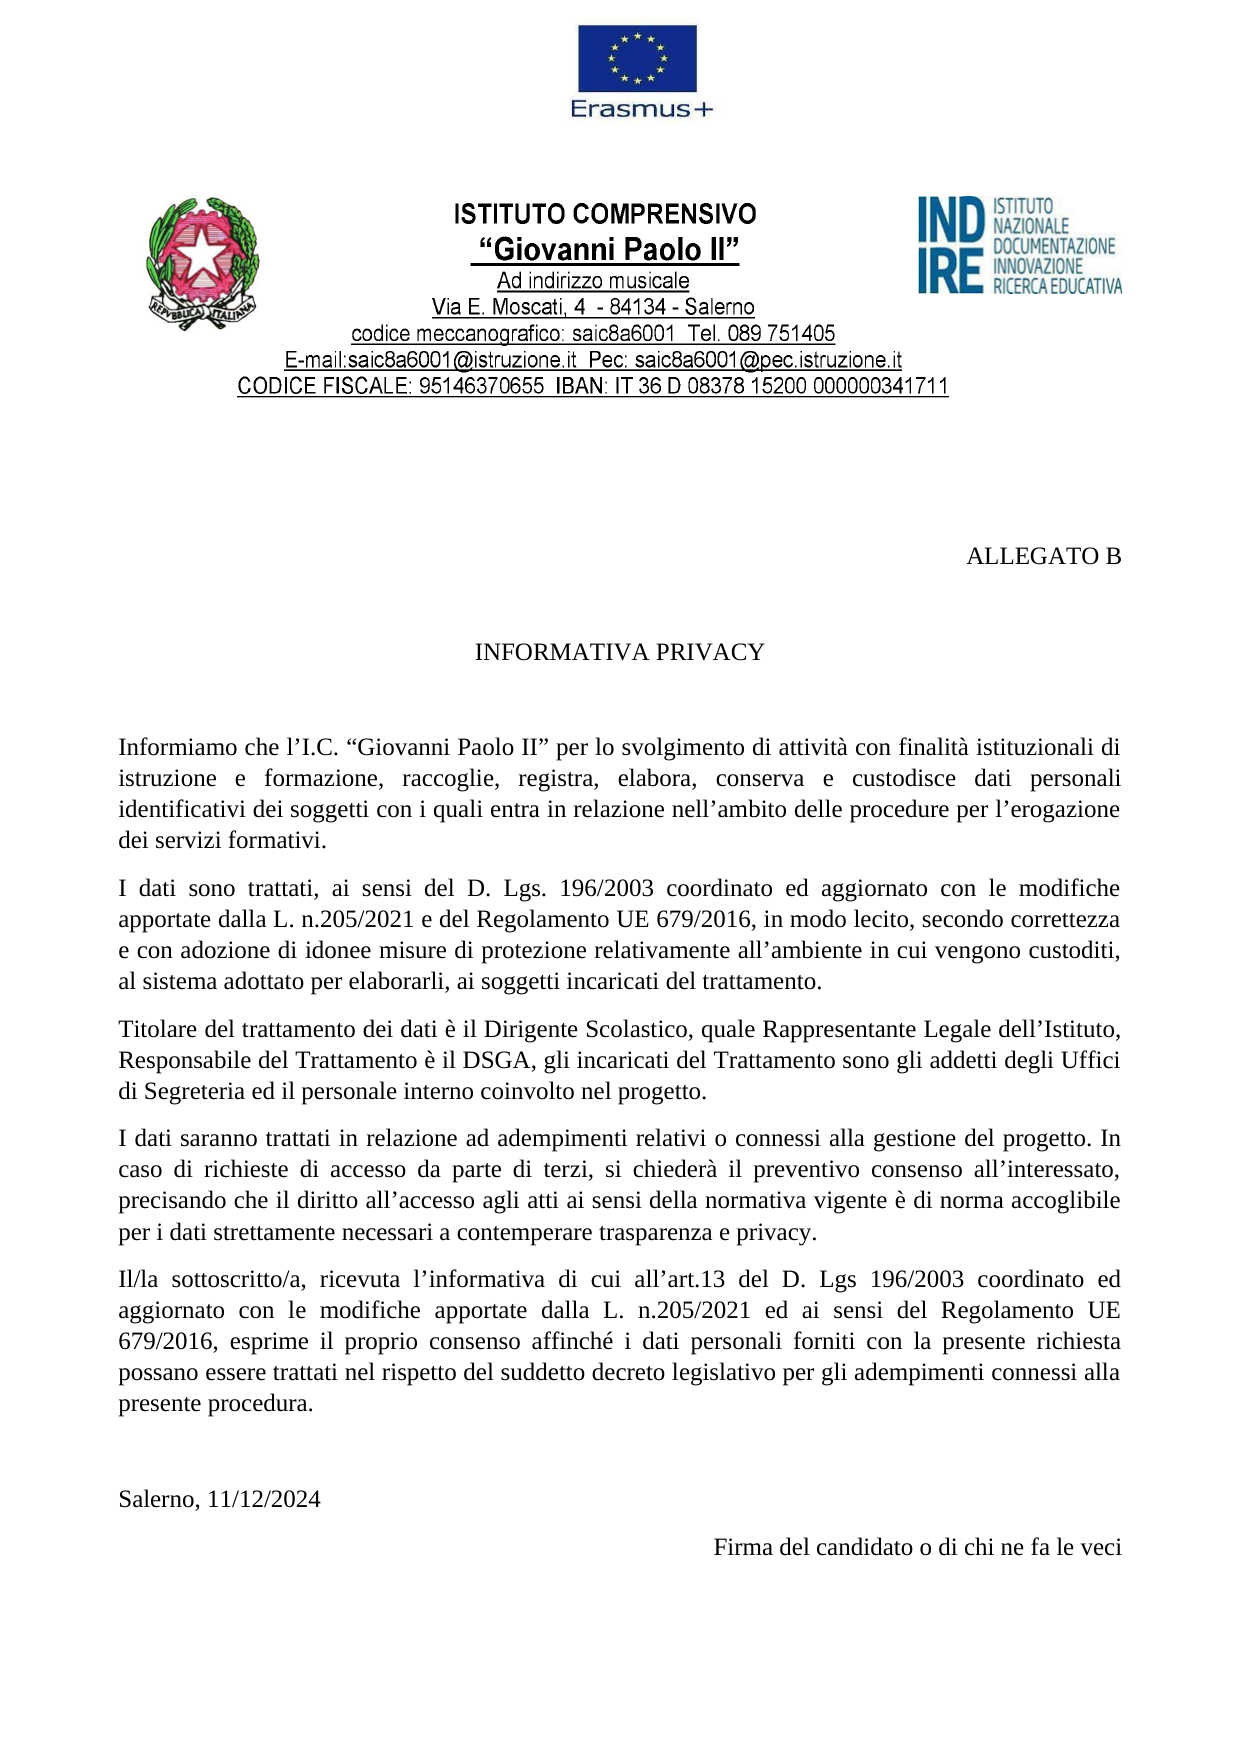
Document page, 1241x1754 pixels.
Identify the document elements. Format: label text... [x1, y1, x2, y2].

text Informiamo che l’I.C. “Giovanni Paolo II” per lo svolgimento di attività con finalità istituzionali di istruzione e formazione, raccoglie, registra, elabora, conserva e custodisce dati personali identificativi dei soggetti con i quali entra in relazione nell’ambito delle procedure per l’erogazione dei servizi formativi. [118, 732, 1122, 854]
text Firma del candidato o di chi ne fa le veci [118, 1532, 1122, 1560]
text INFORMATIVA PRIVACY [118, 637, 1122, 665]
text Titolare del trattamento dei dati è il Dirigente Scolastico, quale Rappresentante Legale dell’Istituto, Responsabile del Trattamento è il DSGA, gli incaricati del Trattamento sono gli addetti degli Uffici di Segreteria ed il personale interno coinvolto nel progetto. [118, 1014, 1122, 1104]
text ALLEGATO B [118, 541, 1122, 570]
text Salerno, 11/12/2024 [118, 1484, 1122, 1513]
text I dati saranno trattati in relazione ad adempimenti relativi o connessi alla gestione del progetto. In caso di richieste di accesso da parte di terzi, si chiederà il preventivo consenso all’interessato, precisando che il diritto all’accesso agli atti ai sensi della normativa vigente è di norma accoglibile per i dati strettamente necessari a contemperare trasparenza e privacy. [118, 1123, 1122, 1245]
text Il/la sottoscritto/a, ricevuta l’informativa di cui all’art.13 del D. Lgs 196/2003 coordinato ed aggiornato con le modifiche apportate dalla L. n.205/2021 ed ai sensi del Regolamento UE 679/2016, esprime il proprio consenso affinché i dati personali forniti con la presente richiesta possano essere trattati nel rispetto del suddetto decreto legislativo per gli adempimenti connessi alla presente procedura. [118, 1264, 1122, 1417]
text I dati sono trattati, ai sensi del D. Lgs. 196/2003 coordinato ed aggiornato con le modifiche apportate dalla L. n.205/2021 e del Regolamento UE 679/2016, in modo lecito, secondo correttezza e con adozione di idonee misure di protezione relativamente all’ambiente in cui vengono custoditi, al sistema adottato per elaborarli, ai soggetti incaricati del trattamento. [118, 873, 1122, 995]
picture [563, 17, 722, 125]
picture [71, 195, 1123, 398]
